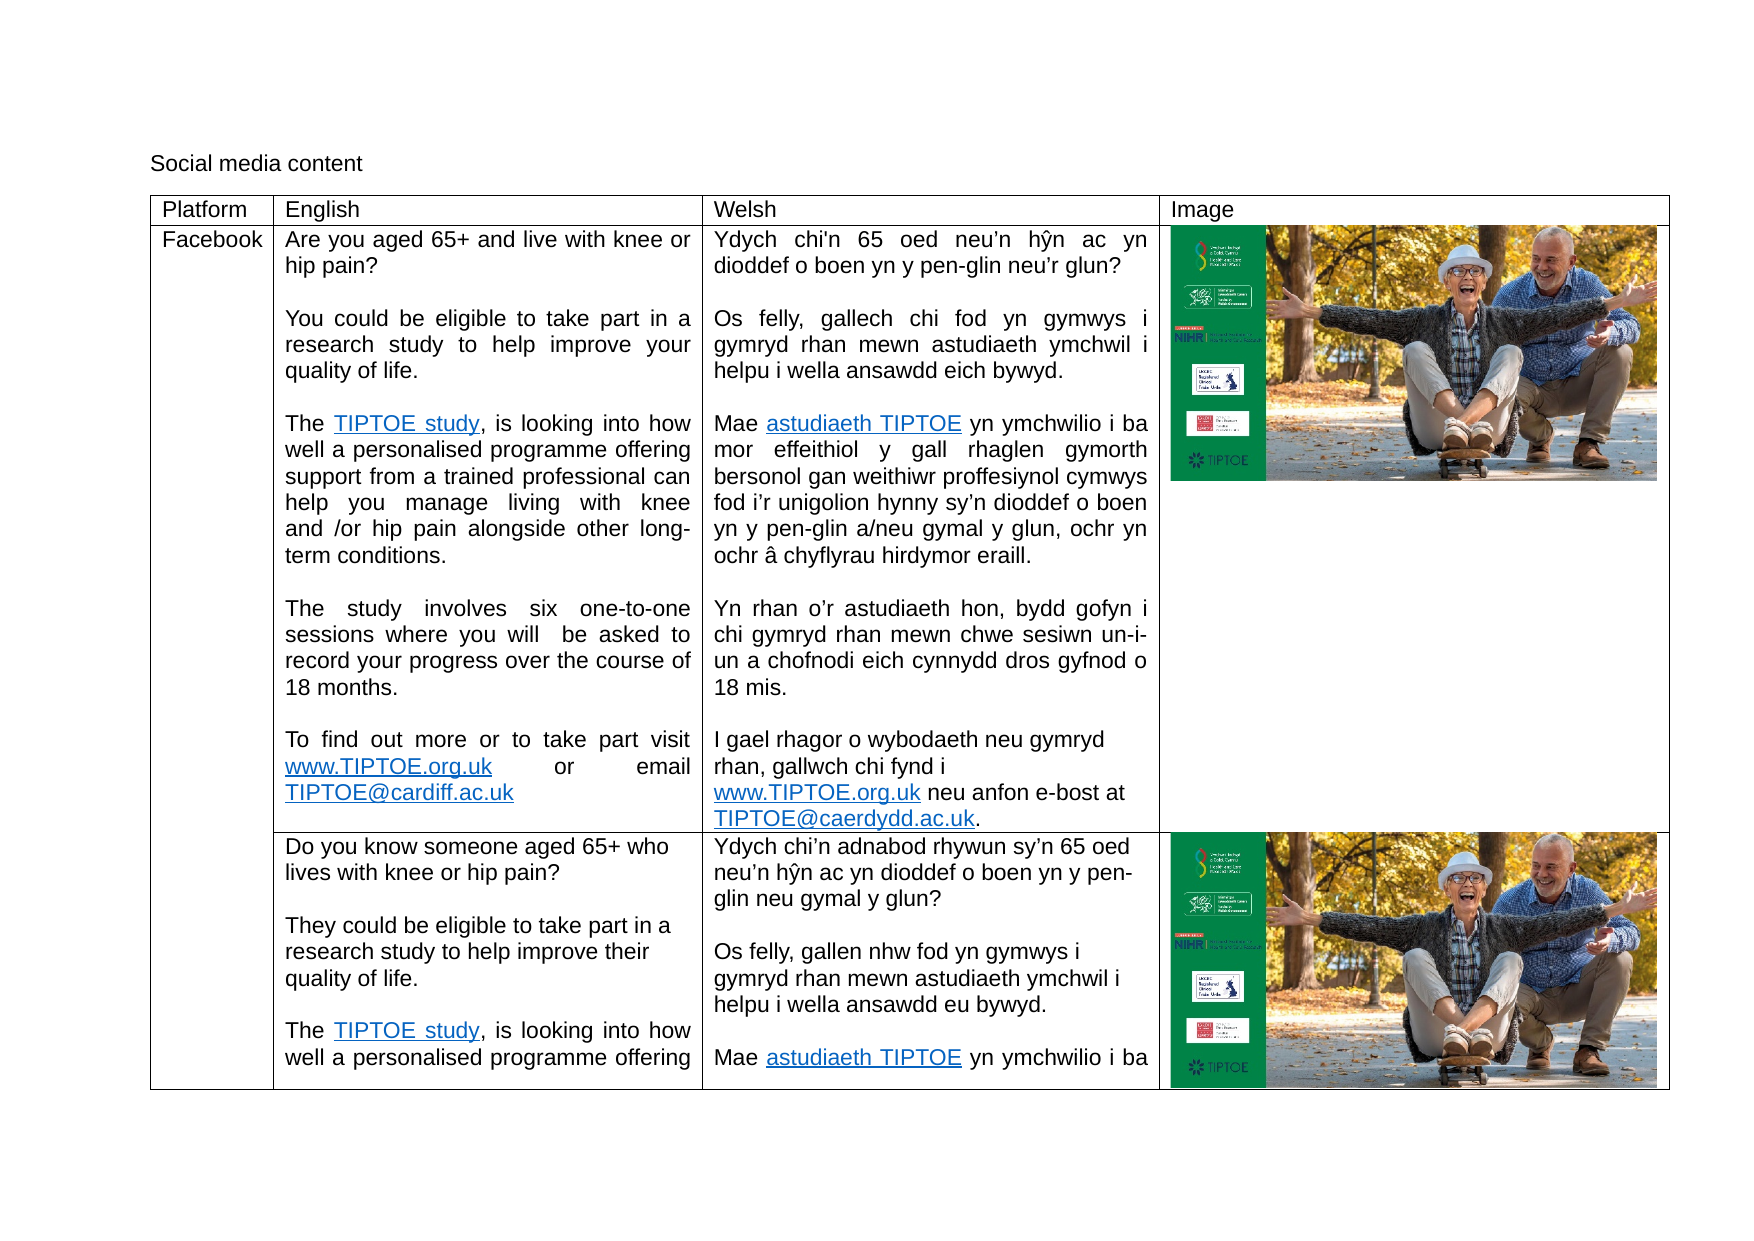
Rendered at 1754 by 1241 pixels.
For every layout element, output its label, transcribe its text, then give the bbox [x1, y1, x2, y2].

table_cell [703, 833, 1159, 1089]
table_cell Are you aged 65+ and live with knee or hip pain? You could be eligible to take part in a research study to help improve your quality of life. The TIPTOE study, is looking into how well a personalised programme offering support from a trained professional can help you manage living with knee and /or hip pain alongside other long-term conditions. The study involves six one-to-one sessions where you will be asked to record your progress over the course of 18 months. To find out more or to take part visit www.TIPTOE.org.uk or email TIPTOE@cardiff.ac.uk [274, 226, 702, 832]
picture [1170, 225, 1657, 481]
table_header Platform [151, 196, 273, 224]
table_cell Ydych chi'n 65 oed neu’n hŷn ac yn dioddef o boen yn y pen-glin neu’r glun? Os felly, gallech chi fod yn gymwys i gymryd rhan mewn astudiaeth ymchwil i helpu i wella ansawdd eich bywyd. Mae astudiaeth TIPTOE yn ymchwilio i ba mor effeithiol y gall rhaglen gymorth bersonol gan weithiwr proffesiynol cymwys fod i’r unigolion hynny sy’n dioddef o boen yn y pen-glin a/neu gymal y glun, ochr yn ochr â chyflyrau hirdymor eraill. Yn rhan o’r astudiaeth hon, bydd gofyn i chi gymryd rhan mewn chwe sesiwn un-i-un a chofnodi eich cynnydd dros gyfnod o 18 mis. I gael rhagor o wybodaeth neu gymryd rhan, gallwch chi fynd i www.TIPTOE.org.uk neu anfon e-bost at TIPTOE@caerdydd.ac.uk. [703, 226, 1159, 832]
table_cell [274, 833, 702, 1089]
table_cell [1160, 833, 1669, 1089]
table_cell Facebook [151, 226, 273, 1089]
text Social media content [150, 150, 1604, 176]
picture [1170, 832, 1657, 1088]
table_header English [274, 196, 702, 224]
table_cell [1160, 226, 1669, 832]
table_header Image [1160, 196, 1669, 224]
table_header Welsh [703, 196, 1159, 224]
